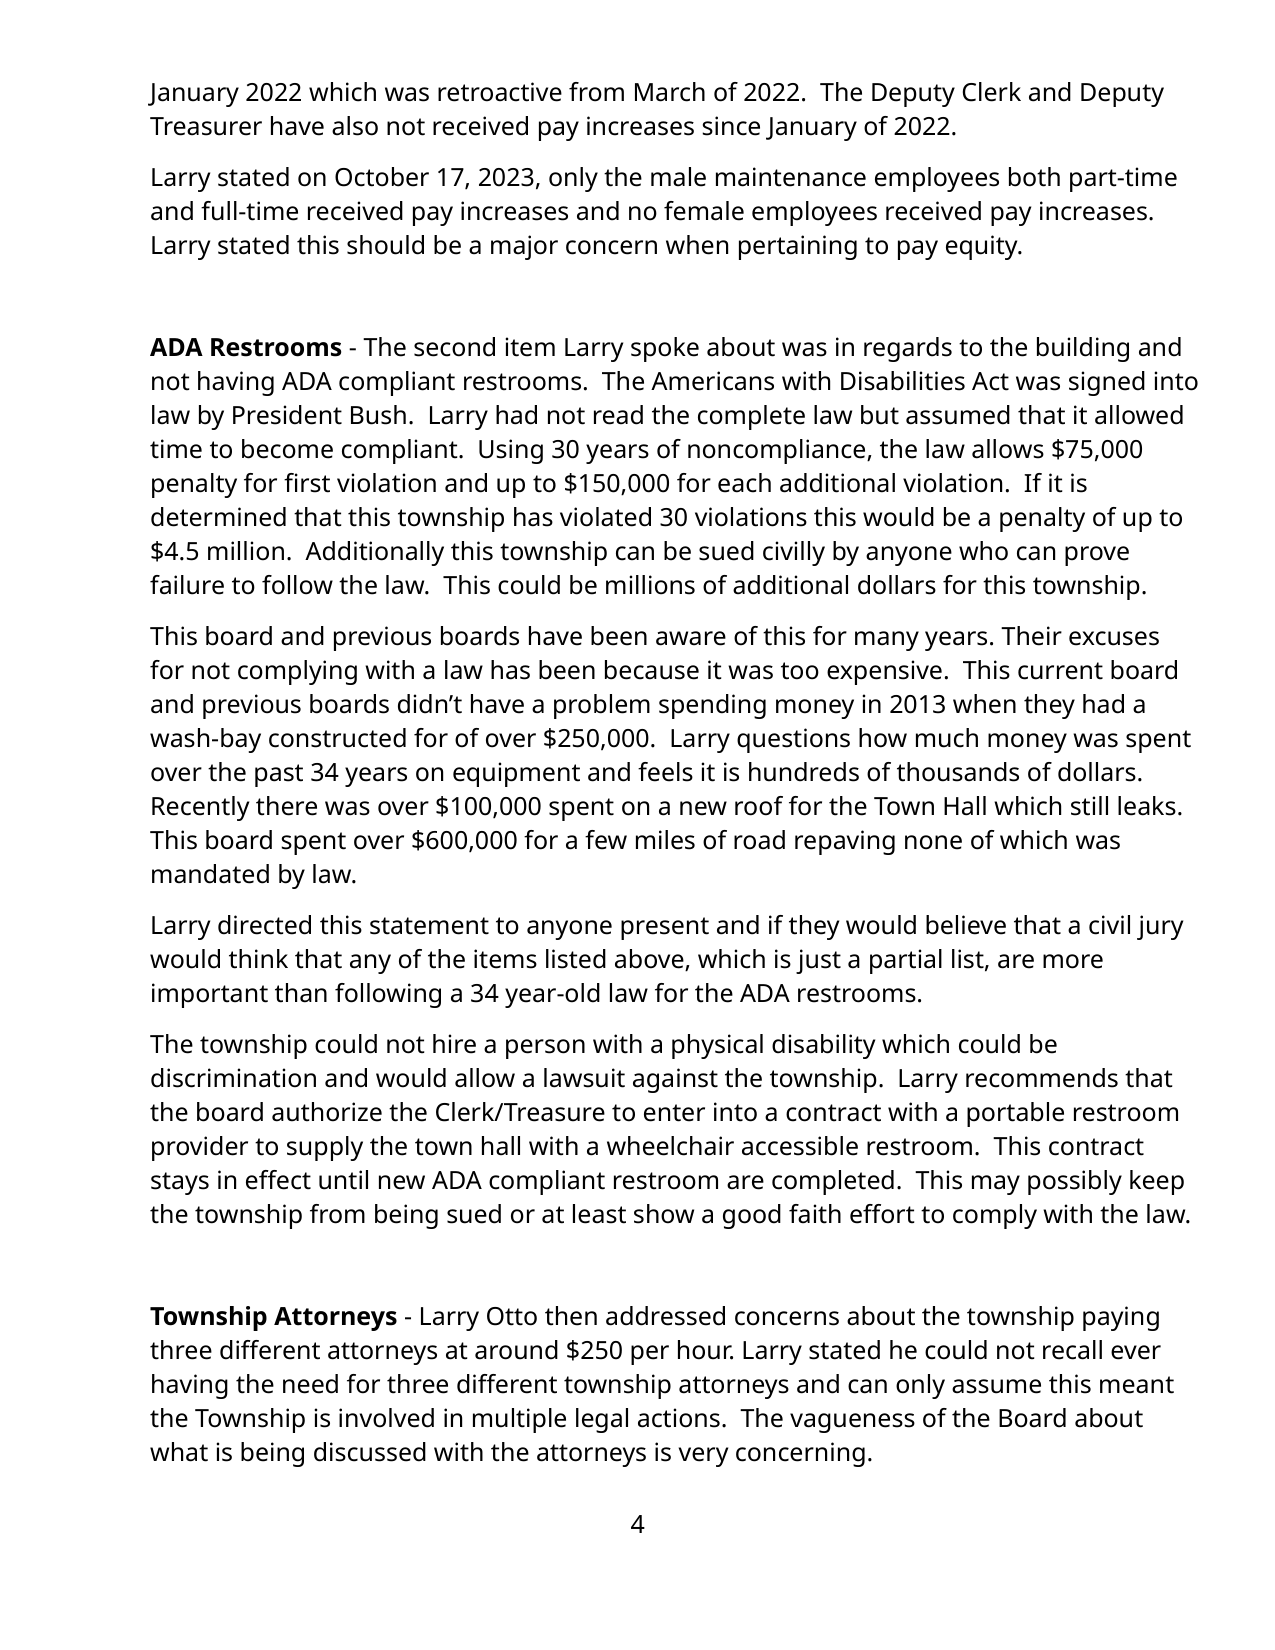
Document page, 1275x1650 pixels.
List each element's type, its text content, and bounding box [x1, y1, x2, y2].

text ADA Restrooms - The second item Larry spoke about was in regards to the building and not having ADA compliant restrooms. The Americans with Disabilities Act was signed into law by President Bush. Larry had not read the complete law but assumed that it allowed time to become compliant. Using 30 years of noncompliance, the law allows $75,000 penalty for first violation and up to $150,000 for each additional violation. If it is determined that this township has violated 30 violations this would be a penalty of up to $4.5 million. Additionally this township can be sued civilly by anyone who can prove failure to follow the law. This could be millions of additional dollars for this township. [150, 329, 1200, 602]
text Township Attorneys - Larry Otto then addressed concerns about the township paying three different attorneys at around $250 per hour. Larry stated he could not recall ever having the need for three different township attorneys and can only assume this meant the Township is involved in multiple legal actions. The vagueness of the Board about what is being discussed with the attorneys is very concerning. [150, 1298, 1200, 1469]
text The township could not hire a person with a physical disability which could be discrimination and would allow a lawsuit against the township. Larry recommends that the board authorize the Clerk/Treasure to enter into a contract with a portable restroom provider to supply the town hall with a wheelchair accessible restroom. This contract stays in effect until new ADA compliant restroom are completed. This may possibly keep the township from being sued or at least show a good faith effort to comply with the law. [150, 1027, 1200, 1231]
text Larry stated on October 17, 2023, only the male maintenance employees both part-time and full-time received pay increases and no female employees received pay increases. Larry stated this should be a major concern when pertaining to pay equity. [150, 160, 1200, 262]
text This board and previous boards have been aware of this for many years. Their excuses for not complying with a law has been because it was too expensive. This current board and previous boards didn’t have a problem spending money in 2013 when they had a wash-bay constructed for of over $250,000. Larry questions how much money was spent over the past 34 years on equipment and feels it is hundreds of thousands of dollars. Recently there was over $100,000 spent on a new roof for the Town Hall which still leaks. This board spent over $600,000 for a few miles of road repaving none of which was mandated by law. [150, 618, 1200, 891]
text Larry directed this statement to anyone present and if they would believe that a civil jury would think that any of the items listed above, which is just a partial list, are more important than following a 34 year-old law for the ADA restrooms. [150, 908, 1200, 1010]
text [150, 75, 1200, 143]
